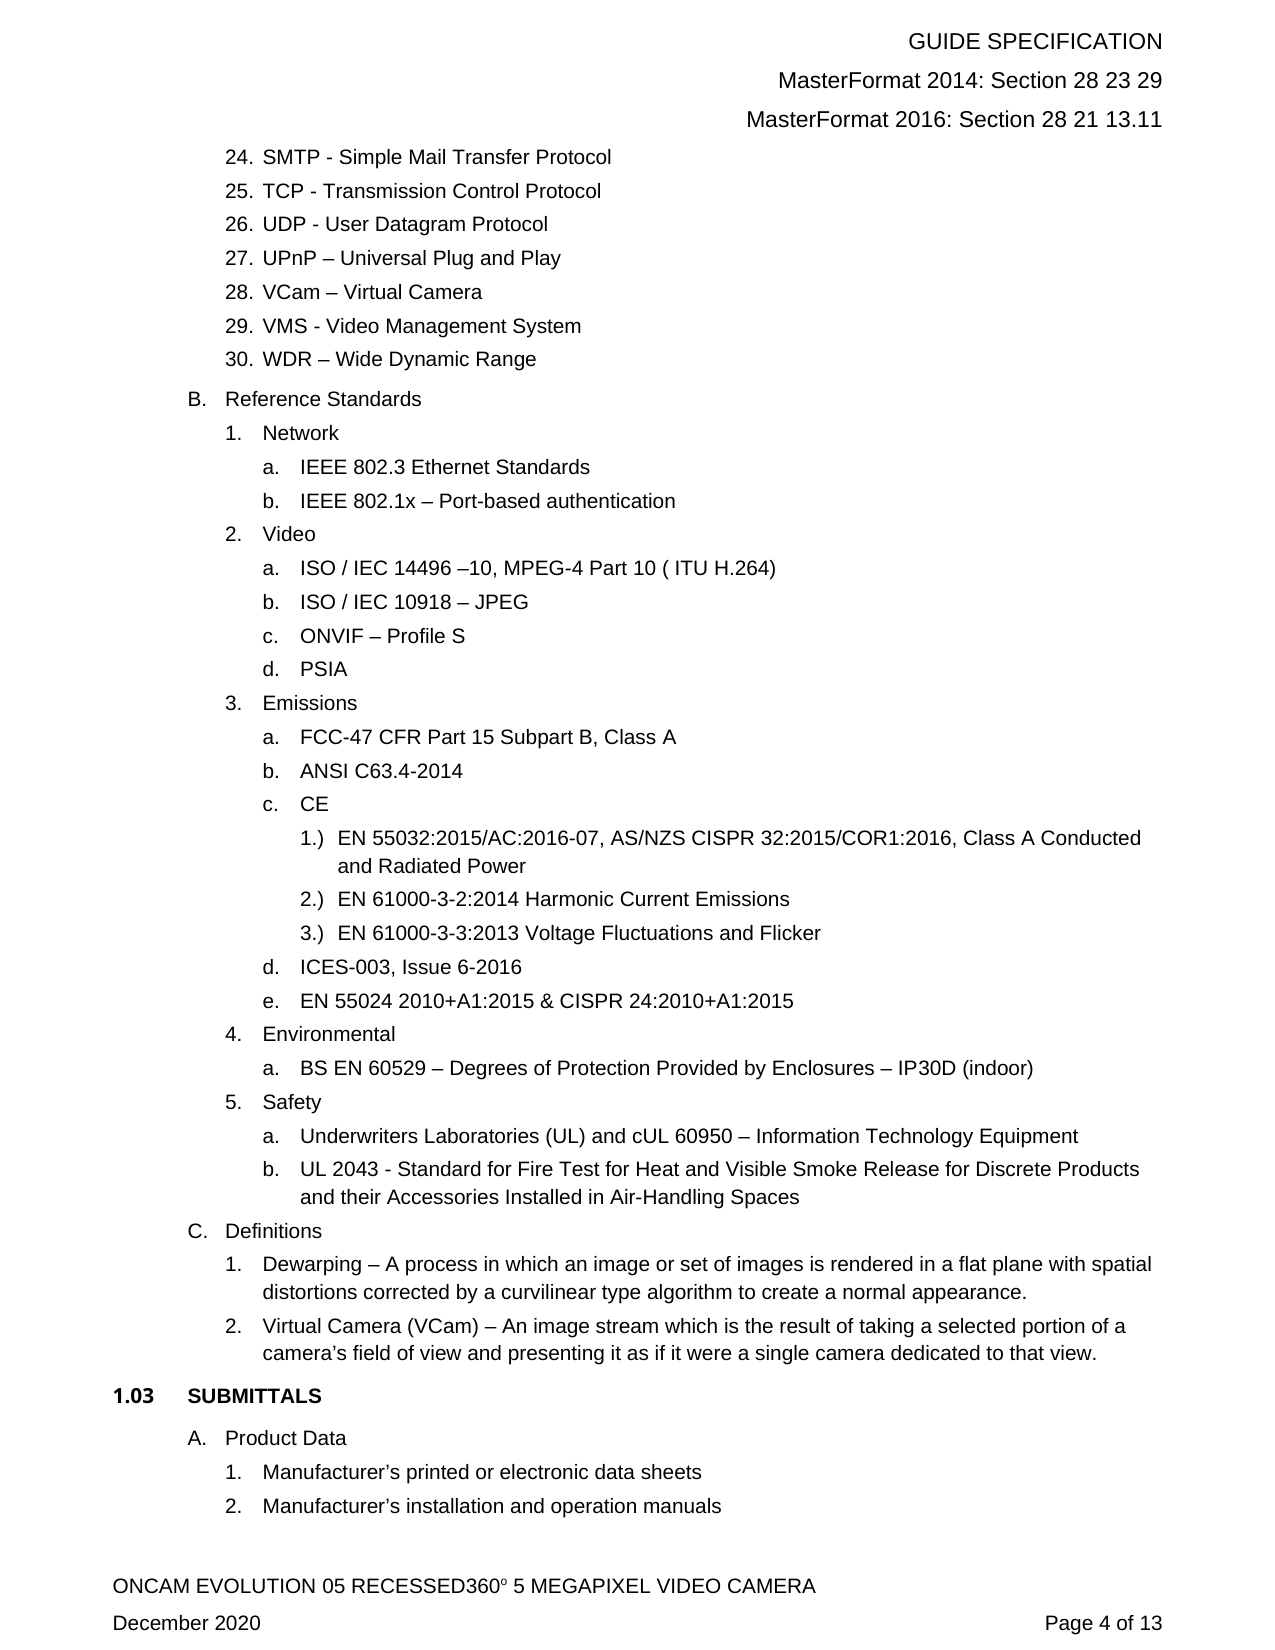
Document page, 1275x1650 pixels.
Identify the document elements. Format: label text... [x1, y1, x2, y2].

list Dewarping – A process in which an image or set of images is rendered in a flat plane with spatial distortions corrected by a curvilinear type algorithm to create a normal appearance. [225, 1252, 1162, 1304]
list SUBMITTALS [112, 1381, 1162, 1409]
list EN 55032:2015/AC:2016-07, AS/NZS CISPR 32:2015/COR1:2016, Class A Conducted and Radiated Power [300, 826, 1162, 877]
list UPnP – Universal Plug and Play [225, 246, 1162, 270]
list Network [225, 421, 1162, 445]
list SMTP - Simple Mail Transfer Protocol [225, 145, 1162, 169]
list TCP - Transmission Control Protocol [225, 178, 1162, 202]
list IEEE 802.1x – Port-based authentication [262, 488, 1162, 512]
list PSIA [262, 657, 1162, 681]
list EN 61000-3-2:2014 Harmonic Current Emissions [300, 887, 1162, 911]
list Environmental [225, 1022, 1162, 1046]
list ANSI C63.4-2014 [262, 758, 1162, 782]
list WDR – Wide Dynamic Range [225, 347, 1162, 371]
list BS EN 60529 – Degrees of Protection Provided by Enclosures – IP30D (indoor) [262, 1056, 1162, 1080]
list UDP - User Datagram Protocol [225, 212, 1162, 236]
list ISO / IEC 10918 – JPEG [262, 590, 1162, 614]
list Reference Standards [187, 387, 1162, 411]
list Video [225, 522, 1162, 546]
list VCam – Virtual Camera [225, 280, 1162, 304]
list Safety [225, 1090, 1162, 1114]
list IEEE 802.3 Ethernet Standards [262, 455, 1162, 479]
list Manufacturer’s printed or electronic data sheets [225, 1460, 1162, 1484]
list Definitions [187, 1218, 1162, 1242]
list Product Data [187, 1426, 1162, 1450]
list ICES-003, Issue 6-2016 [262, 955, 1162, 979]
list VMS - Video Management System [225, 313, 1162, 337]
list EN 55024 2010+A1:2015 & CISPR 24:2010+A1:2015 [262, 988, 1162, 1012]
list Underwriters Laboratories (UL) and cUL 60950 – Information Technology Equipment [262, 1123, 1162, 1147]
list CE [262, 792, 1162, 816]
list ISO / IEC 14496 –10, MPEG-4 Part 10 ( ITU H.264) [262, 556, 1162, 580]
list Manufacturer’s installation and operation manuals [225, 1493, 1162, 1517]
list FCC-47 CFR Part 15 Subpart B, Class A [262, 725, 1162, 749]
list ONVIF – Profile S [262, 623, 1162, 647]
list Emissions [225, 691, 1162, 715]
list EN 61000-3-3:2013 Voltage Fluctuations and Flicker [300, 921, 1162, 945]
list UL 2043 - Standard for Fire Test for Heat and Visible Smoke Release for Discrete Products and their Accessories Installed in Air-Handling Spaces [262, 1157, 1162, 1209]
list Virtual Camera (VCam) – An image stream which is the result of taking a selected portion of a camera’s field of view and presenting it as if it were a single camera dedicated to that view. [225, 1313, 1162, 1365]
